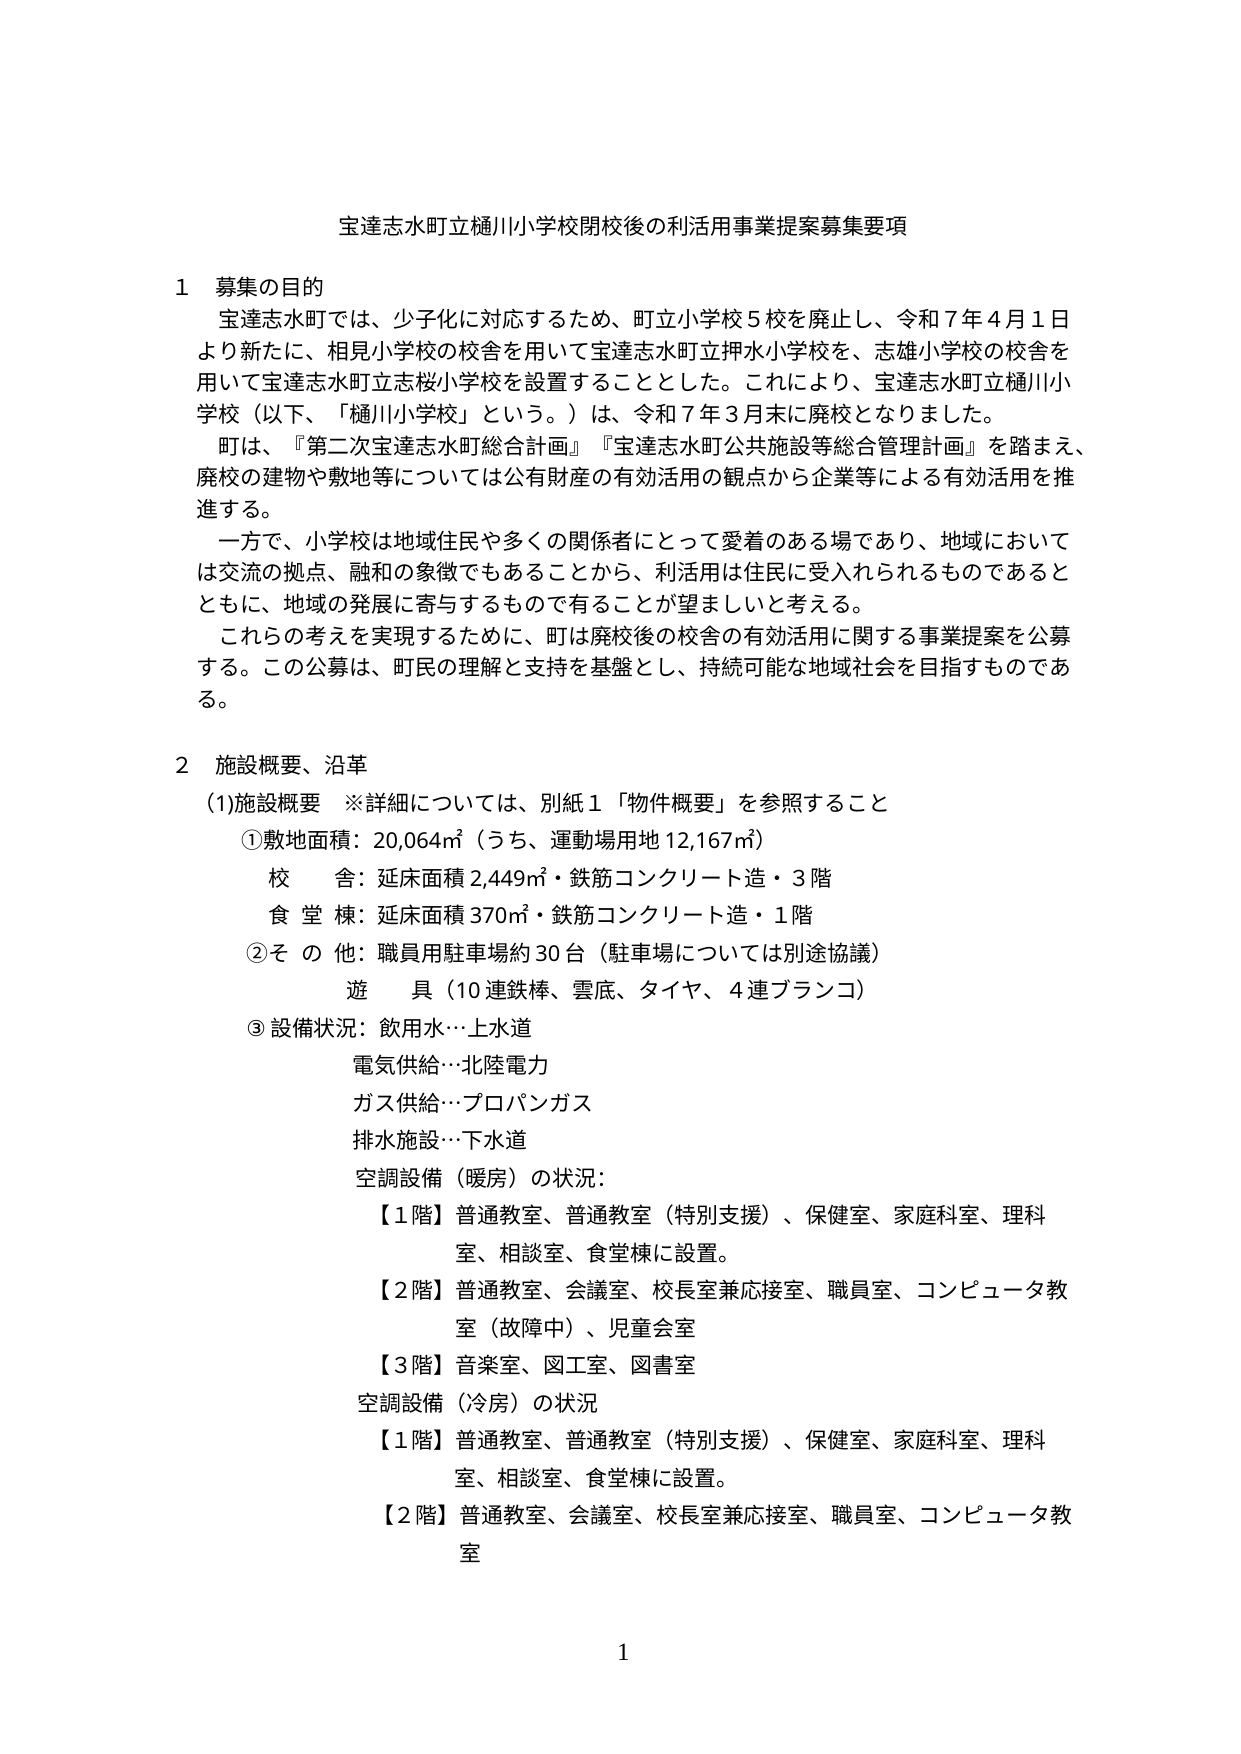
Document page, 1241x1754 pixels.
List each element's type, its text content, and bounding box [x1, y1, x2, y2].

text ①敷地面積：20,064㎡（うち、運動場用地12,167㎡） [171, 818, 1075, 856]
text 宝達志水町では、少子化に対応するため、町立小学校５校を廃止し、令和７年４月１日より新たに、相見小学校の校舎を用いて宝達志水町立押水小学校を、志雄小学校の校舎を用いて宝達志水町立志桜小学校を設置することとした。これにより、宝達志水町立樋川小学校（以下、「樋川小学校」という。）は、令和７年３月末に廃校となりました。 [196, 302, 1075, 429]
text ２ 施設概要、沿革 [171, 743, 1075, 781]
text 室、相談室、食堂棟に設置。 [333, 1456, 1075, 1493]
text 空調設備（暖房）の状況： [333, 1156, 1075, 1193]
text ②その他：職員用駐車場約30台（駐車場については別途協議） [171, 931, 1075, 968]
text １ 募集の目的 [171, 270, 1075, 302]
text 町は、『第二次宝達志水町総合計画』『宝達志水町公共施設等総合管理計画』を踏まえ、廃校の建物や敷地等については公有財産の有効活用の観点から企業等による有効活用を推進する。 [196, 429, 1075, 524]
text 一方で、小学校は地域住民や多くの関係者にとって愛着のある場であり、地域においては交流の拠点、融和の象徴でもあることから、利活用は住民に受入れられるものであるとともに、地域の発展に寄与するもので有ることが望ましいと考える。 [196, 524, 1075, 619]
text 【１階】普通教室、普通教室（特別支援）、保健室、家庭科室、理科 [171, 1418, 1075, 1456]
text 宝達志水町立樋川小学校閉校後の利活用事業提案募集要項 [171, 209, 1075, 241]
text 電気供給…北陸電力 [308, 1043, 1075, 1081]
text ガス供給…プロパンガス [308, 1081, 1075, 1118]
text 【１階】普通教室、普通教室（特別支援）、保健室、家庭科室、理科 [171, 1193, 1075, 1231]
text ③設備状況：飲用水…上水道 [246, 1006, 1075, 1043]
text 【２階】普通教室、会議室、校長室兼応接室、職員室、コンピュータ教 [171, 1268, 1075, 1306]
text 室、相談室、食堂棟に設置。 [171, 1231, 1075, 1268]
text 遊具（10連鉄棒、雲底、タイヤ、４連ブランコ） [171, 968, 1075, 1006]
text 食堂棟：延床面積370㎡・鉄筋コンクリート造・１階 [171, 893, 1075, 931]
text 【２階】普通教室、会議室、校長室兼応接室、職員室、コンピュータ教室 [372, 1493, 1075, 1568]
text 室（故障中）、児童会室 [171, 1306, 1075, 1343]
text 排水施設…下水道 [308, 1118, 1075, 1156]
text 【３階】音楽室、図工室、図書室 [171, 1343, 1075, 1381]
text 空調設備（冷房）の状況 [171, 1381, 1075, 1418]
text これらの考えを実現するために、町は廃校後の校舎の有効活用に関する事業提案を公募する。この公募は、町民の理解と支持を基盤とし、持続可能な地域社会を目指すものである。 [196, 619, 1075, 714]
text （1)施設概要 ※詳細については、別紙１「物件概要」を参照すること [171, 781, 1075, 818]
text 校 舎：延床面積2,449㎡・鉄筋コンクリート造・３階 [171, 856, 1075, 893]
